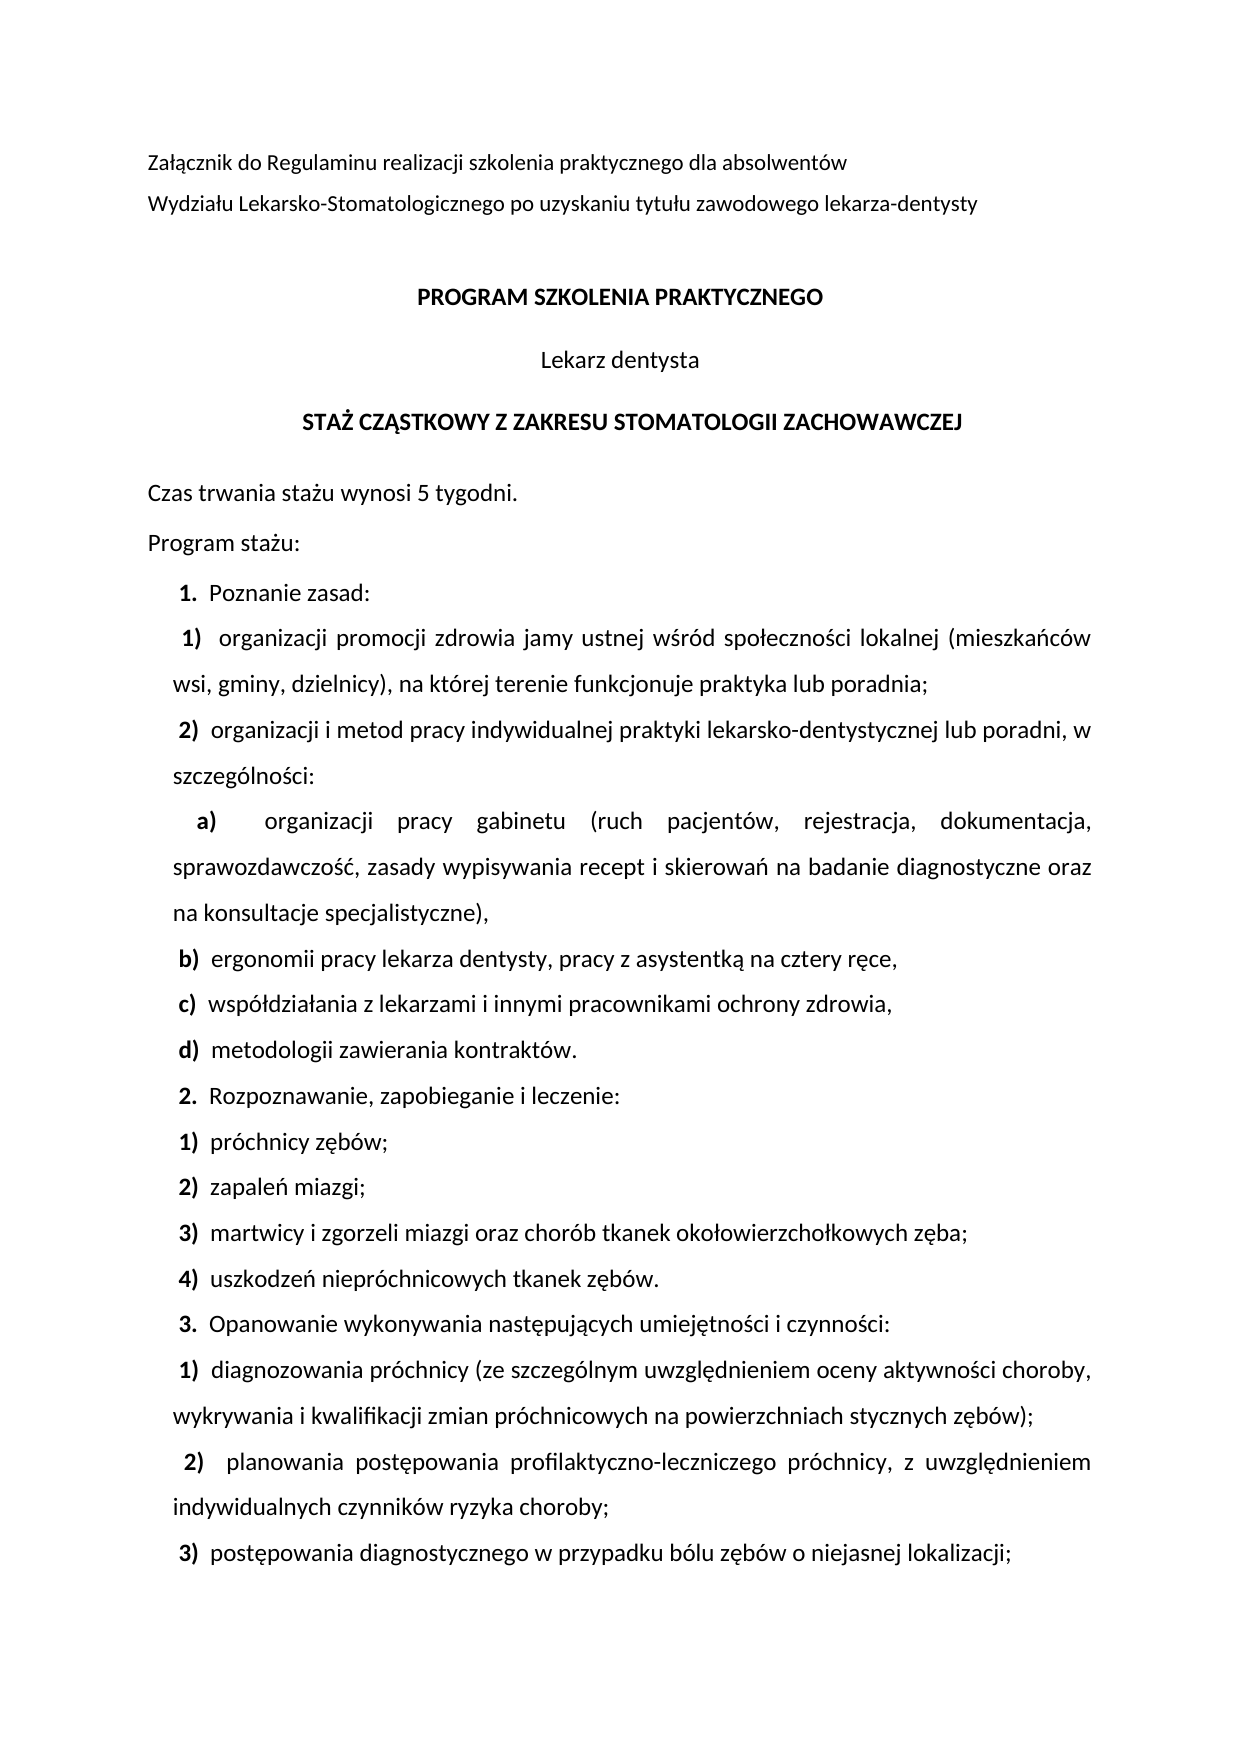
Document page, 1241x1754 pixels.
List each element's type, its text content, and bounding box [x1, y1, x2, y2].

text b) ergonomii pracy lekarza dentysty, pracy z asystentką na cztery ręce, [173, 943, 1093, 973]
text 4) uszkodzeń niepróchnicowych tkanek zębów. [173, 1263, 1093, 1293]
text 3) martwicy i zgorzeli miazgi oraz chorób tkanek okołowierzchołkowych zęba; [173, 1217, 1093, 1248]
text Załącznik do Regulaminu realizacji szkolenia praktycznego dla absolwentów Wydziału Lekarsko-Stomatologicznego po uzyskaniu tytułu zawodowego lekarza-dentysty [148, 148, 1093, 218]
text 1) diagnozowania próchnicy (ze szczególnym uwzględnieniem oceny aktywności choroby, wykrywania i kwalifikacji zmian próchnicowych na powierzchniach stycznych zębów); [173, 1354, 1093, 1431]
text Czas trwania stażu wynosi 5 tygodni. [148, 477, 1093, 508]
text Lekarz dentysta [148, 344, 1093, 374]
text 2. Rozpoznawanie, zapobieganie i leczenie: [173, 1080, 1093, 1110]
text 2) planowania postępowania profilaktyczno-leczniczego próchnicy, z uwzględnieniem indywidualnych czynników ryzyka choroby; [173, 1446, 1093, 1522]
text a) organizacji pracy gabinetu (ruch pacjentów, rejestracja, dokumentacja, sprawozdawczość, zasady wypisywania recept i skierowań na badanie diagnostyczne oraz na konsultacje specjalistyczne), [173, 806, 1093, 927]
text PROGRAM SZKOLENIA PRAKTYCZNEGO [148, 282, 1093, 312]
text 1. Poznanie zasad: [173, 577, 1093, 607]
text c) współdziałania z lekarzami i innymi pracownikami ochrony zdrowia, [173, 988, 1093, 1019]
text 2) zapaleń miazgi; [173, 1171, 1093, 1202]
text 2) organizacji i metod pracy indywidualnej praktyki lekarsko-dentystycznej lub poradni, w szczególności: [173, 714, 1093, 790]
text Program stażu: [148, 527, 1093, 557]
text STAŻ CZĄSTKOWY Z ZAKRESU STOMATOLOGII ZACHOWAWCZEJ [172, 406, 1093, 437]
text 1) próchnicy zębów; [173, 1126, 1093, 1156]
text 3. Opanowanie wykonywania następujących umiejętności i czynności: [173, 1308, 1093, 1339]
text 3) postępowania diagnostycznego w przypadku bólu zębów o niejasnej lokalizacji; [173, 1537, 1093, 1568]
text 1) organizacji promocji zdrowia jamy ustnej wśród społeczności lokalnej (mieszkańców wsi, gminy, dzielnicy), na której terenie funkcjonuje praktyka lub poradnia; [173, 623, 1093, 699]
text d) metodologii zawierania kontraktów. [173, 1034, 1093, 1065]
